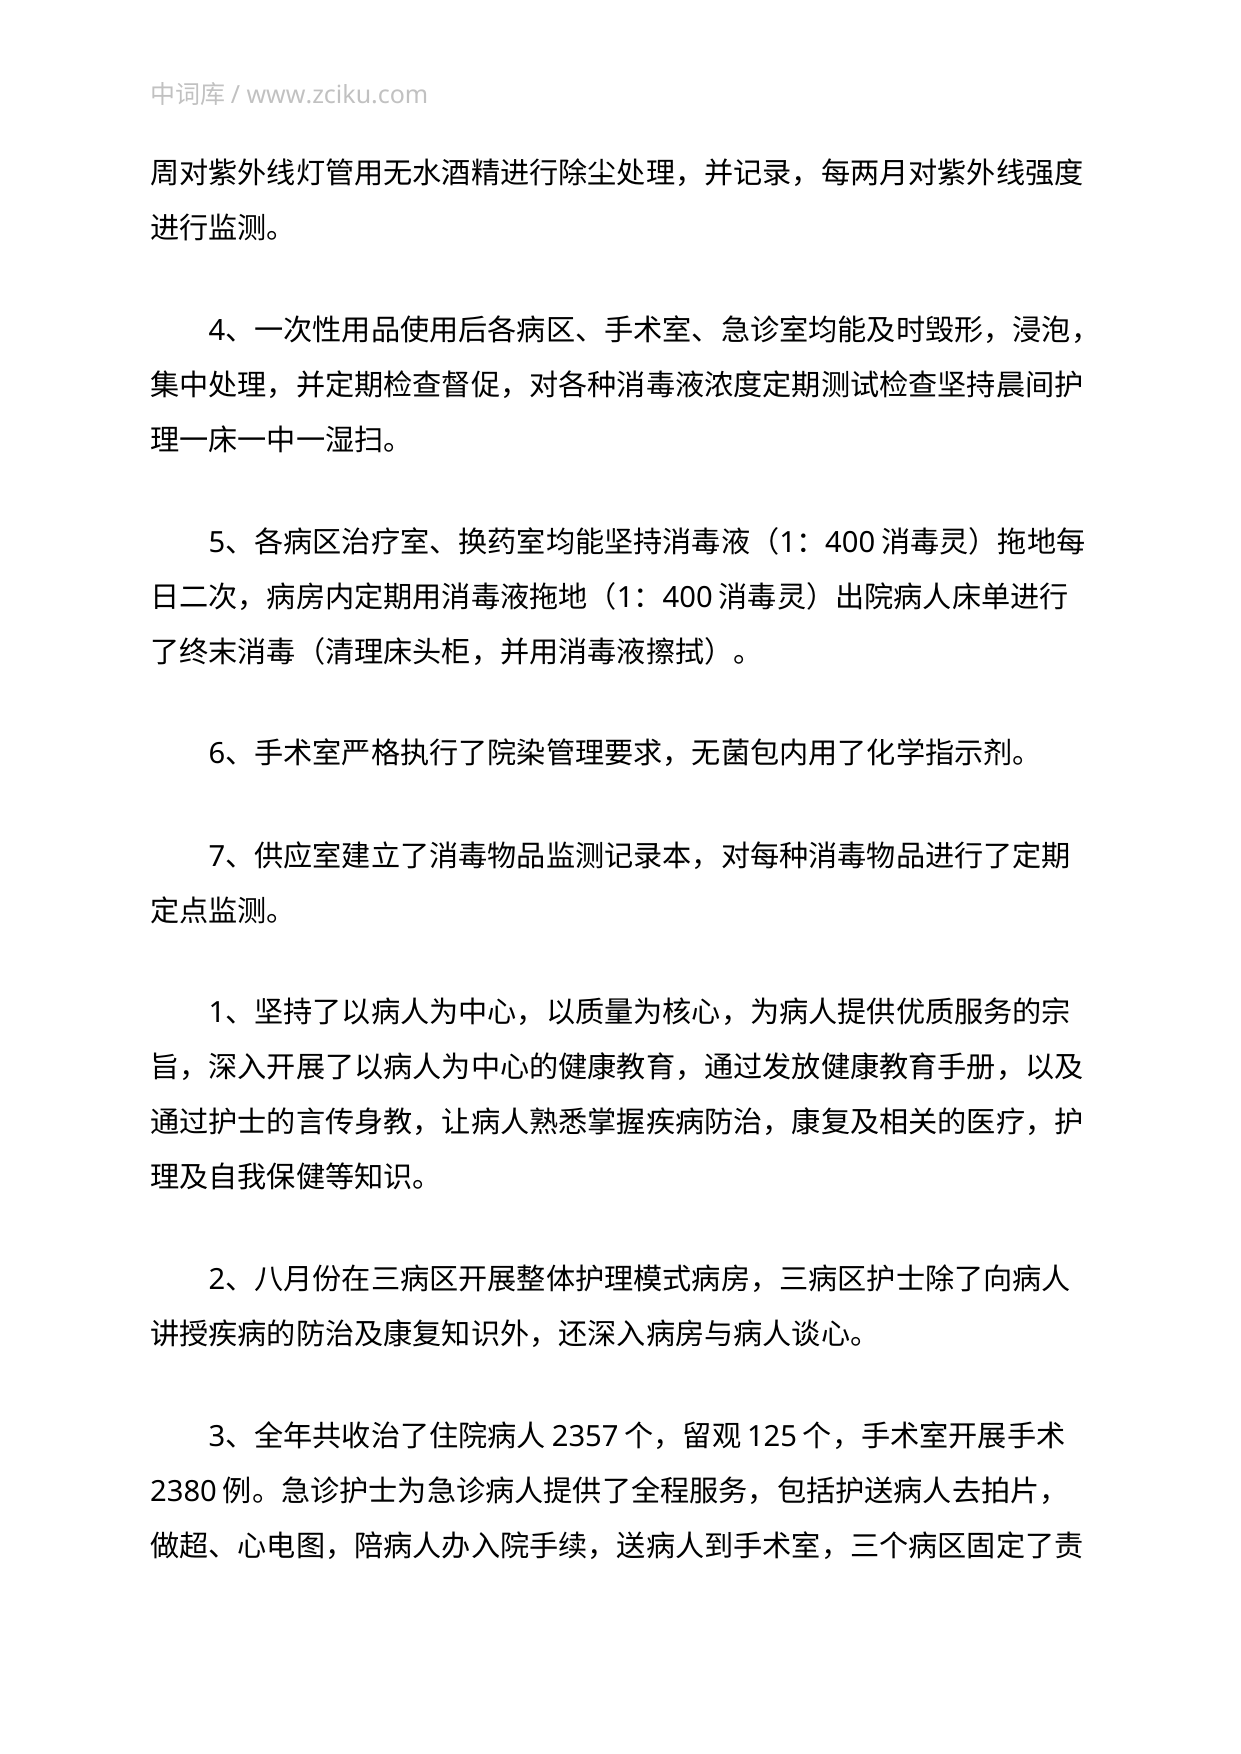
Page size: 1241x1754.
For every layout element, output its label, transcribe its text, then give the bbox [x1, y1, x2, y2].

text 6、手术室严格执行了院染管理要求，无菌包内用了化学指示剂。 [150, 730, 1090, 772]
text 1、坚持了以病人为中心，以质量为核心，为病人提供优质服务的宗旨，深入开展了以病人为中心的健康教育，通过发放健康教育手册，以及通过护士的言传身教，让病人熟悉掌握疾病防治，康复及相关的医疗，护理及自我保健等知识。 [150, 989, 1090, 1196]
text 5、各病区治疗室、换药室均能坚持消毒液（1：400消毒灵）拖地每日二次，病房内定期用消毒液拖地（1：400消毒灵）出院病人床单进行了终末消毒（清理床头柜，并用消毒液擦拭）。 [150, 518, 1090, 671]
text 7、供应室建立了消毒物品监测记录本，对每种消毒物品进行了定期定点监测。 [150, 832, 1090, 929]
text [150, 150, 1090, 247]
text 2、八月份在三病区开展整体护理模式病房，三病区护士除了向病人讲授疾病的防治及康复知识外，还深入病房与病人谈心。 [150, 1255, 1090, 1353]
text 4、一次性用品使用后各病区、手术室、急诊室均能及时毁形，浸泡，集中处理，并定期检查督促，对各种消毒液浓度定期测试检查坚持晨间护理一床一中一湿扫。 [150, 307, 1090, 459]
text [150, 1412, 1090, 1564]
